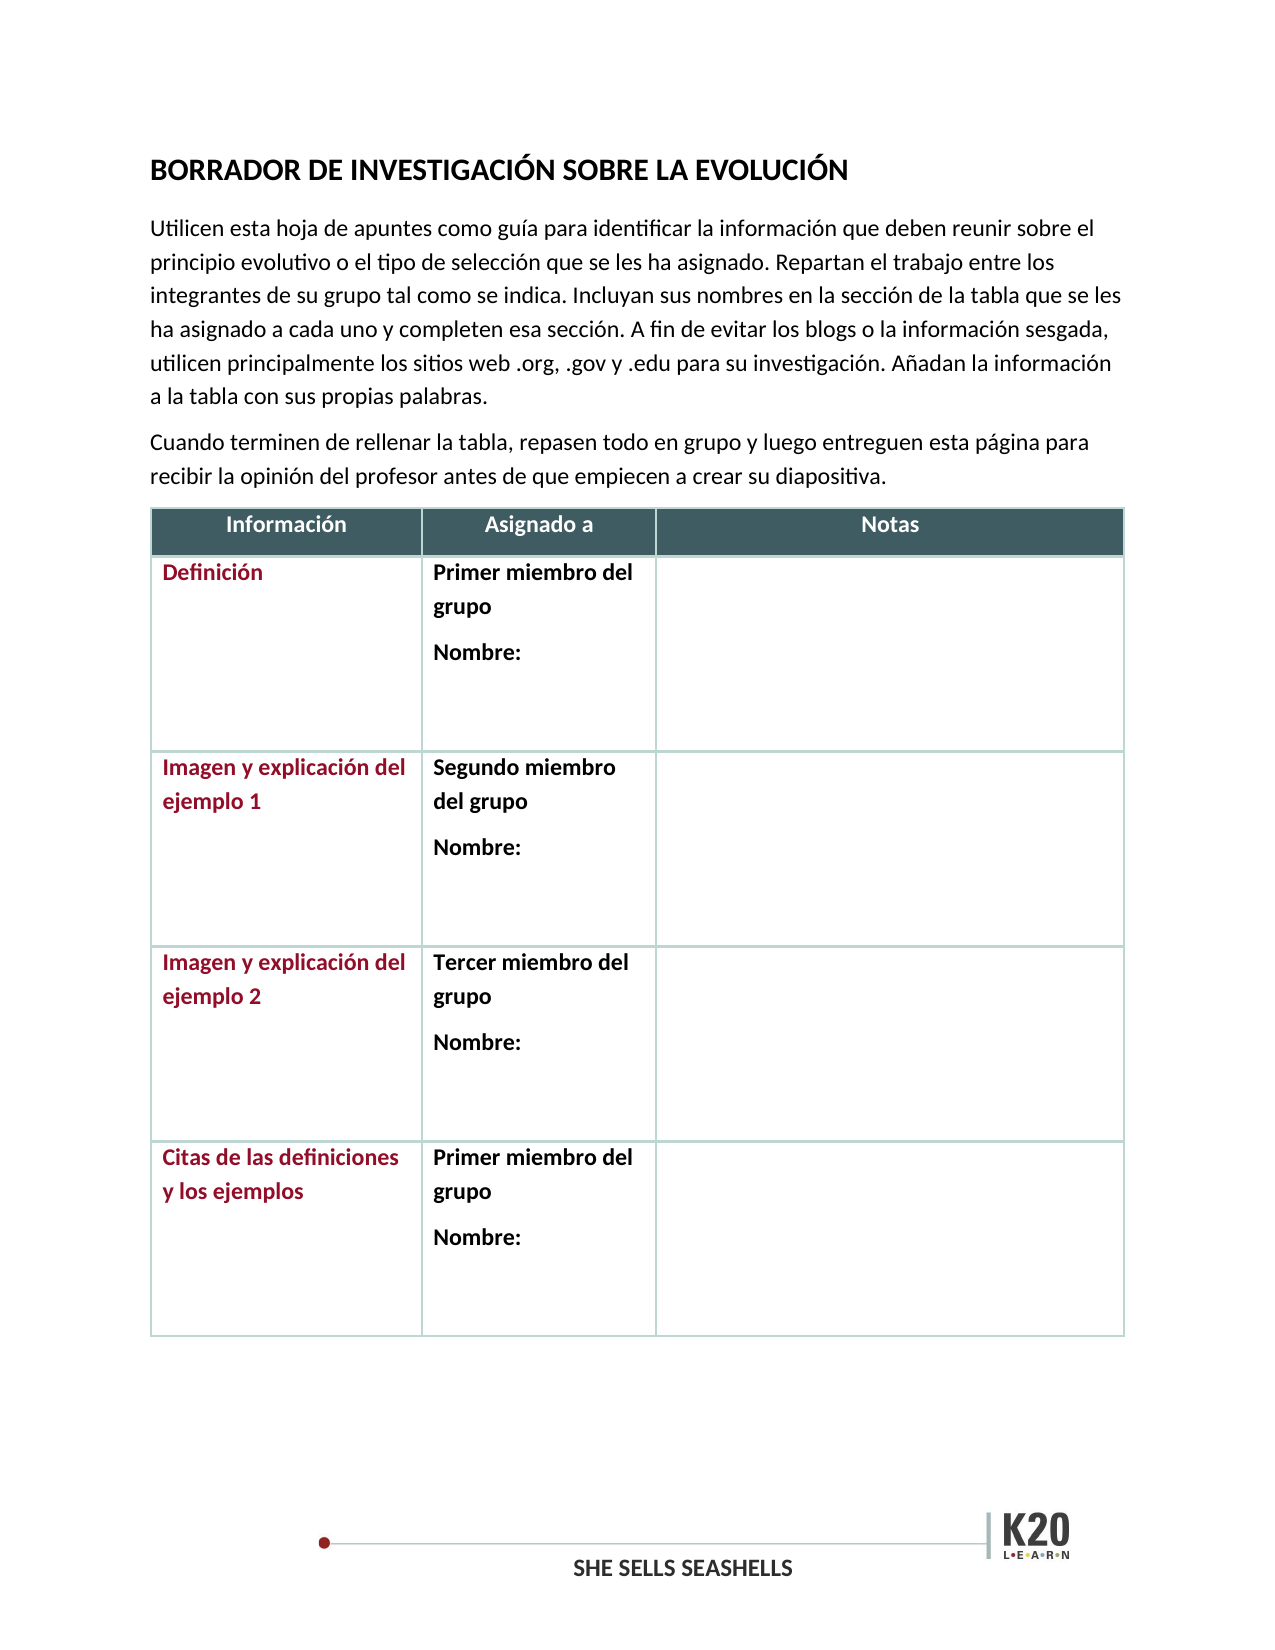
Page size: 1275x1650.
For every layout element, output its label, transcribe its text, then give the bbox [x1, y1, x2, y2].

table_cell Definición [152, 558, 421, 750]
title Borrador de investigación sobre la evolución [150, 150, 1125, 188]
table_cell Citas de las definiciones y los ejemplos [152, 1143, 421, 1334]
table_cell Imagen y explicación del ejemplo 2 [152, 948, 421, 1140]
table_cell [657, 1143, 1123, 1334]
picture [318, 1509, 1069, 1562]
table_header Asignado a [423, 509, 655, 555]
table_cell [657, 948, 1123, 1140]
table_cell [657, 558, 1123, 750]
text Cuando terminen de rellenar la tabla, repasen todo en grupo y luego entreguen esta página para recibir la opinión del profesor antes de que empiecen a crear su diapositiva. [150, 427, 1125, 490]
table_cell Imagen y explicación del ejemplo 1 [152, 753, 421, 945]
table_cell Segundo miembro del grupo Nombre: [423, 753, 655, 945]
table_cell Primer miembro del grupo Nombre: [423, 1143, 655, 1334]
table_cell Tercer miembro del grupo Nombre: [423, 948, 655, 1140]
table_cell Primer miembro del grupo Nombre: [423, 558, 655, 750]
table_cell [657, 753, 1123, 945]
table_header Información [152, 509, 421, 555]
table_header Notas [657, 509, 1123, 555]
text Utilicen esta hoja de apuntes como guía para identificar la información que deben reunir sobre el principio evolutivo o el tipo de selección que se les ha asignado. Repartan el trabajo entre los integrantes de su grupo tal como se indica. Incluyan sus nombres en la sección de la tabla que se les ha asignado a cada uno y completen esa sección. A fin de evitar los blogs o la información sesgada, utilicen principalmente los sitios web .org, .gov y .edu para su investigación. Añadan la información a la tabla con sus propias palabras. [150, 213, 1125, 411]
